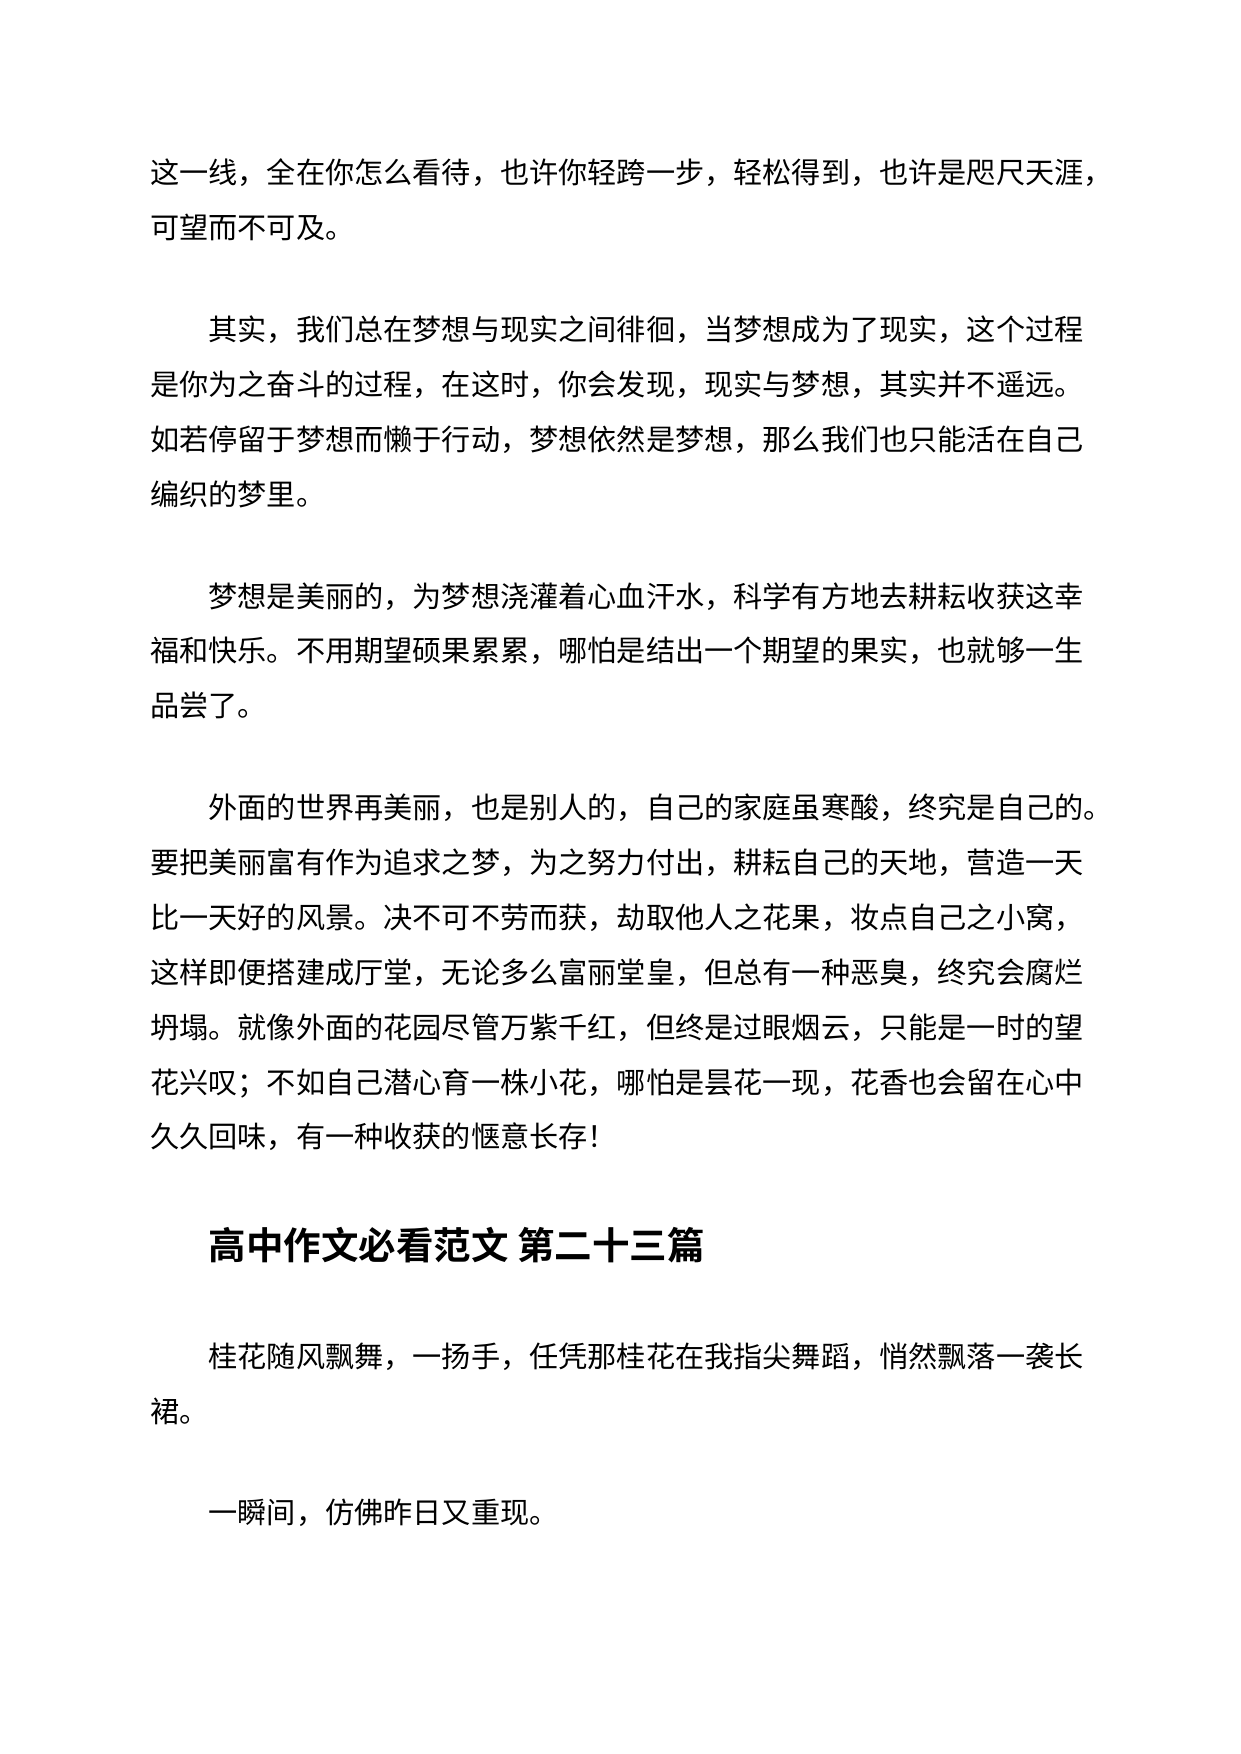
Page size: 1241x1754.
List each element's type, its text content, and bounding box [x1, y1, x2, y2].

text 一瞬间，仿佛昨日又重现。 [150, 1490, 1090, 1532]
text 桂花随风飘舞，一扬手，任凭那桂花在我指尖舞蹈，悄然飘落一袭长裙。 [150, 1333, 1090, 1430]
text 其实，我们总在梦想与现实之间徘徊，当梦想成为了现实，这个过程是你为之奋斗的过程，在这时，你会发现，现实与梦想，其实并不遥远。如若停留于梦想而懒于行动，梦想依然是梦想，那么我们也只能活在自己编织的梦里。 [150, 307, 1090, 514]
text 梦想是美丽的，为梦想浇灌着心血汗水，科学有方地去耕耘收获这幸福和快乐。不用期望硕果累累，哪怕是结出一个期望的果实，也就够一生品尝了。 [150, 573, 1090, 725]
text 外面的世界再美丽，也是别人的，自己的家庭虽寒酸，终究是自己的。要把美丽富有作为追求之梦，为之努力付出，耕耘自己的天地，营造一天比一天好的风景。决不可不劳而获，劫取他人之花果，妆点自己之小窝，这样即便搭建成厅堂，无论多么富丽堂皇，但总有一种恶臭，终究会腐烂坍塌。就像外面的花园尽管万紫千红，但终是过眼烟云，只能是一时的望花兴叹；不如自己潜心育一株小花，哪怕是昙花一现，花香也会留在心中久久回味，有一种收获的惬意长存！ [150, 785, 1090, 1156]
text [150, 150, 1090, 247]
text 高中作文必看范文 第二十三篇 [150, 1216, 1090, 1270]
